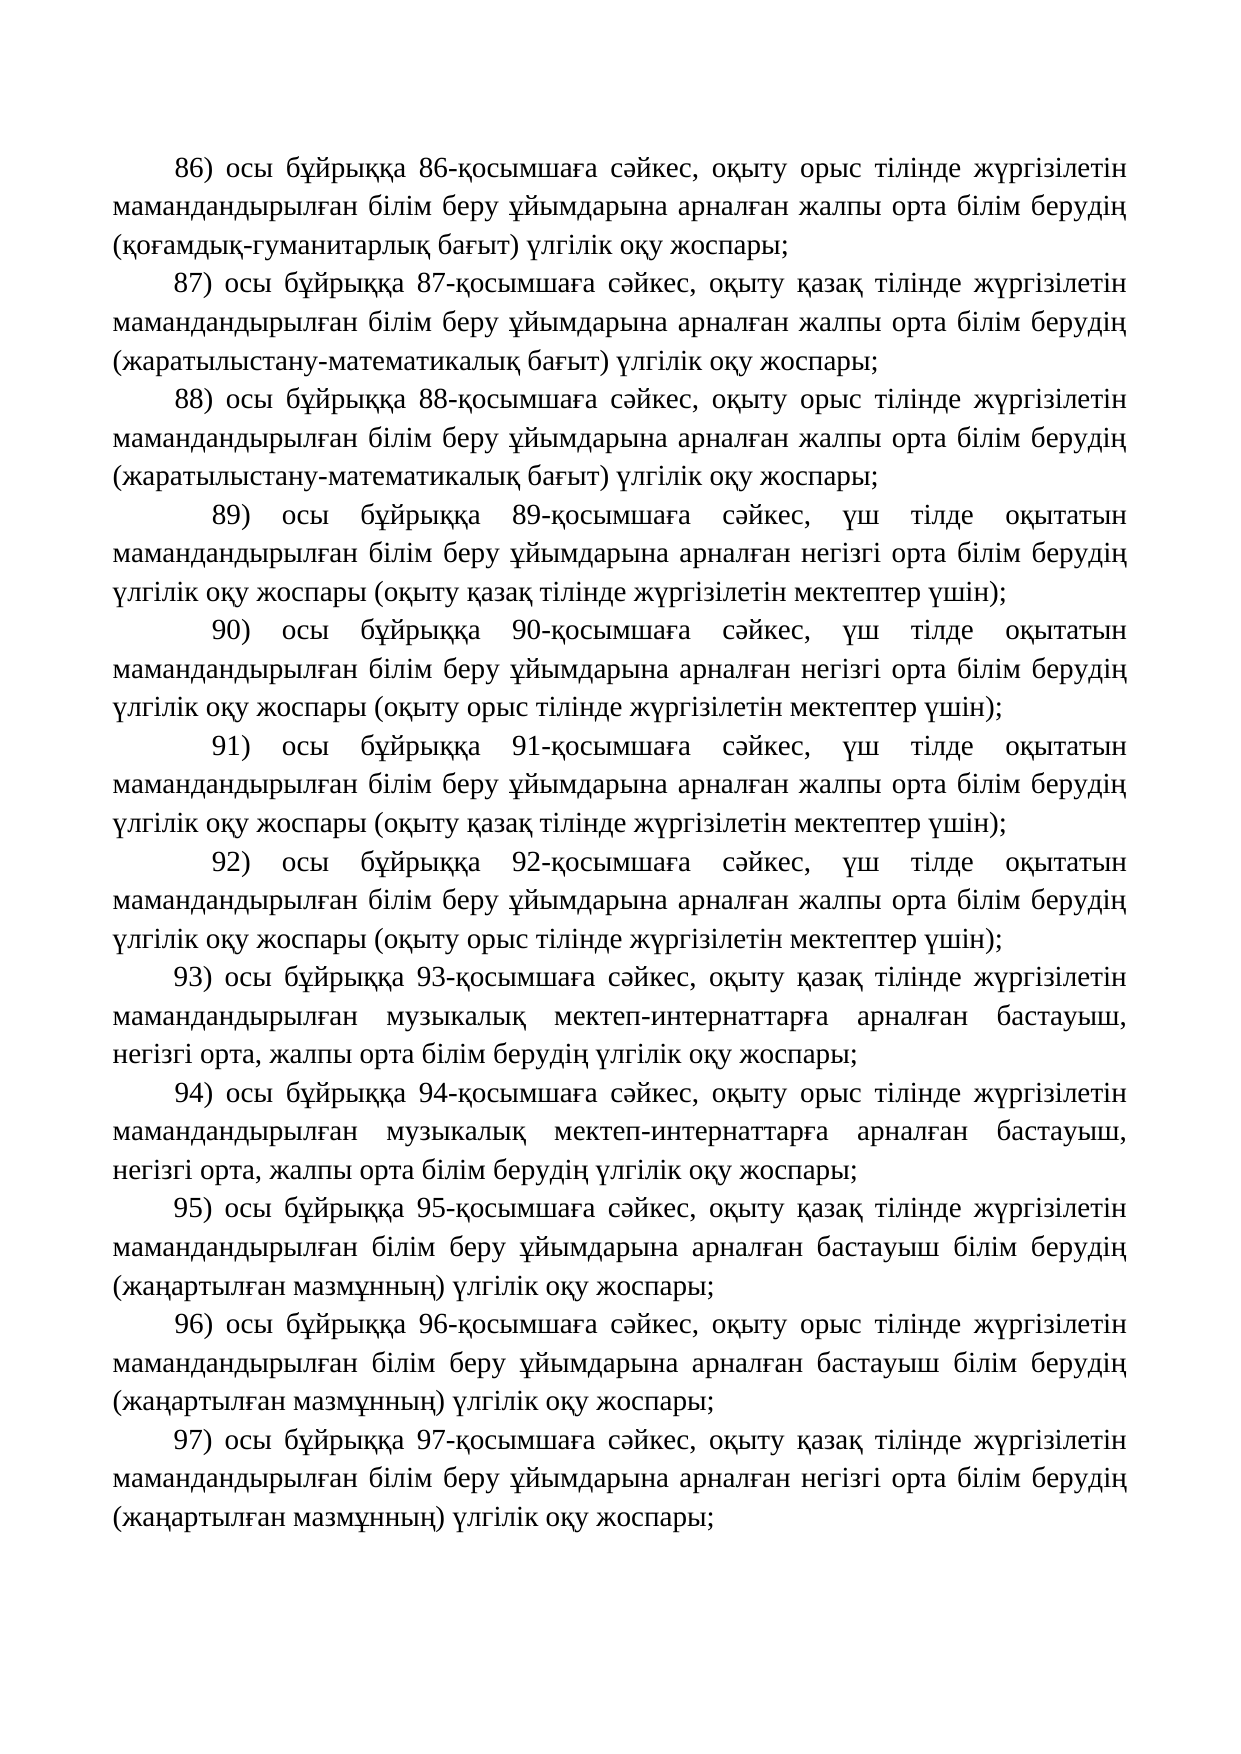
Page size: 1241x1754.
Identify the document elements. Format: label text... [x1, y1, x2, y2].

text 89) осы бұйрыққа 89-қосымшаға сәйкес, үш тілде оқытатын мамандандырылған білім беру ұйымдарына арналған негізгі орта білім берудің үлгілік оқу жоспары (оқыту қазақ тілінде жүргізілетін мектептер үшін); [112, 497, 1128, 607]
text 86) осы бұйрыққа 86-қосымшаға сәйкес, оқыту орыс тілінде жүргізілетін мамандандырылған білім беру ұйымдарына арналған жалпы орта білім берудің (қоғамдық-гуманитарлық бағыт) үлгілік оқу жоспары; [112, 150, 1128, 261]
text 92) осы бұйрыққа 92-қосымшаға сәйкес, үш тілде оқытатын мамандандырылған білім беру ұйымдарына арналған жалпы орта білім берудің үлгілік оқу жоспары (оқыту орыс тілінде жүргізілетін мектептер үшін); [112, 844, 1128, 954]
text 87) осы бұйрыққа 87-қосымшаға сәйкес, оқыту қазақ тілінде жүргізілетін мамандандырылған білім беру ұйымдарына арналған жалпы орта білім берудің (жаратылыстану-математикалық бағыт) үлгілік оқу жоспары; [112, 266, 1128, 376]
text 93) осы бұйрыққа 93-қосымшаға сәйкес, оқыту қазақ тілінде жүргізілетін мамандандырылған музыкалық мектеп-интернаттарға арналған бастауыш, негізгі орта, жалпы орта білім берудің үлгілік оқу жоспары; [112, 959, 1128, 1070]
text 88) осы бұйрыққа 88-қосымшаға сәйкес, оқыту орыс тілінде жүргізілетін мамандандырылған білім беру ұйымдарына арналған жалпы орта білім берудің (жаратылыстану-математикалық бағыт) үлгілік оқу жоспары; [112, 381, 1128, 492]
text 97) осы бұйрыққа 97-қосымшаға сәйкес, оқыту қазақ тілінде жүргізілетін мамандандырылған білім беру ұйымдарына арналған негізгі орта білім берудің (жаңартылған мазмұнның) үлгілік оқу жоспары; [112, 1422, 1128, 1532]
text 91) осы бұйрыққа 91-қосымшаға сәйкес, үш тілде оқытатын мамандандырылған білім беру ұйымдарына арналған жалпы орта білім берудің үлгілік оқу жоспары (оқыту қазақ тілінде жүргізілетін мектептер үшін); [112, 728, 1128, 839]
text 96) осы бұйрыққа 96-қосымшаға сәйкес, оқыту орыс тілінде жүргізілетін мамандандырылған білім беру ұйымдарына арналған бастауыш білім берудің (жаңартылған мазмұнның) үлгілік оқу жоспары; [112, 1306, 1128, 1417]
text 90) осы бұйрыққа 90-қосымшаға сәйкес, үш тілде оқытатын мамандандырылған білім беру ұйымдарына арналған негізгі орта білім берудің үлгілік оқу жоспары (оқыту орыс тілінде жүргізілетін мектептер үшін); [112, 612, 1128, 723]
text 94) осы бұйрыққа 94-қосымшаға сәйкес, оқыту орыс тілінде жүргізілетін мамандандырылған музыкалық мектеп-интернаттарға арналған бастауыш, негізгі орта, жалпы орта білім берудің үлгілік оқу жоспары; [112, 1075, 1128, 1186]
text 95) осы бұйрыққа 95-қосымшаға сәйкес, оқыту қазақ тілінде жүргізілетін мамандандырылған білім беру ұйымдарына арналған бастауыш білім берудің (жаңартылған мазмұнның) үлгілік оқу жоспары; [112, 1191, 1128, 1301]
